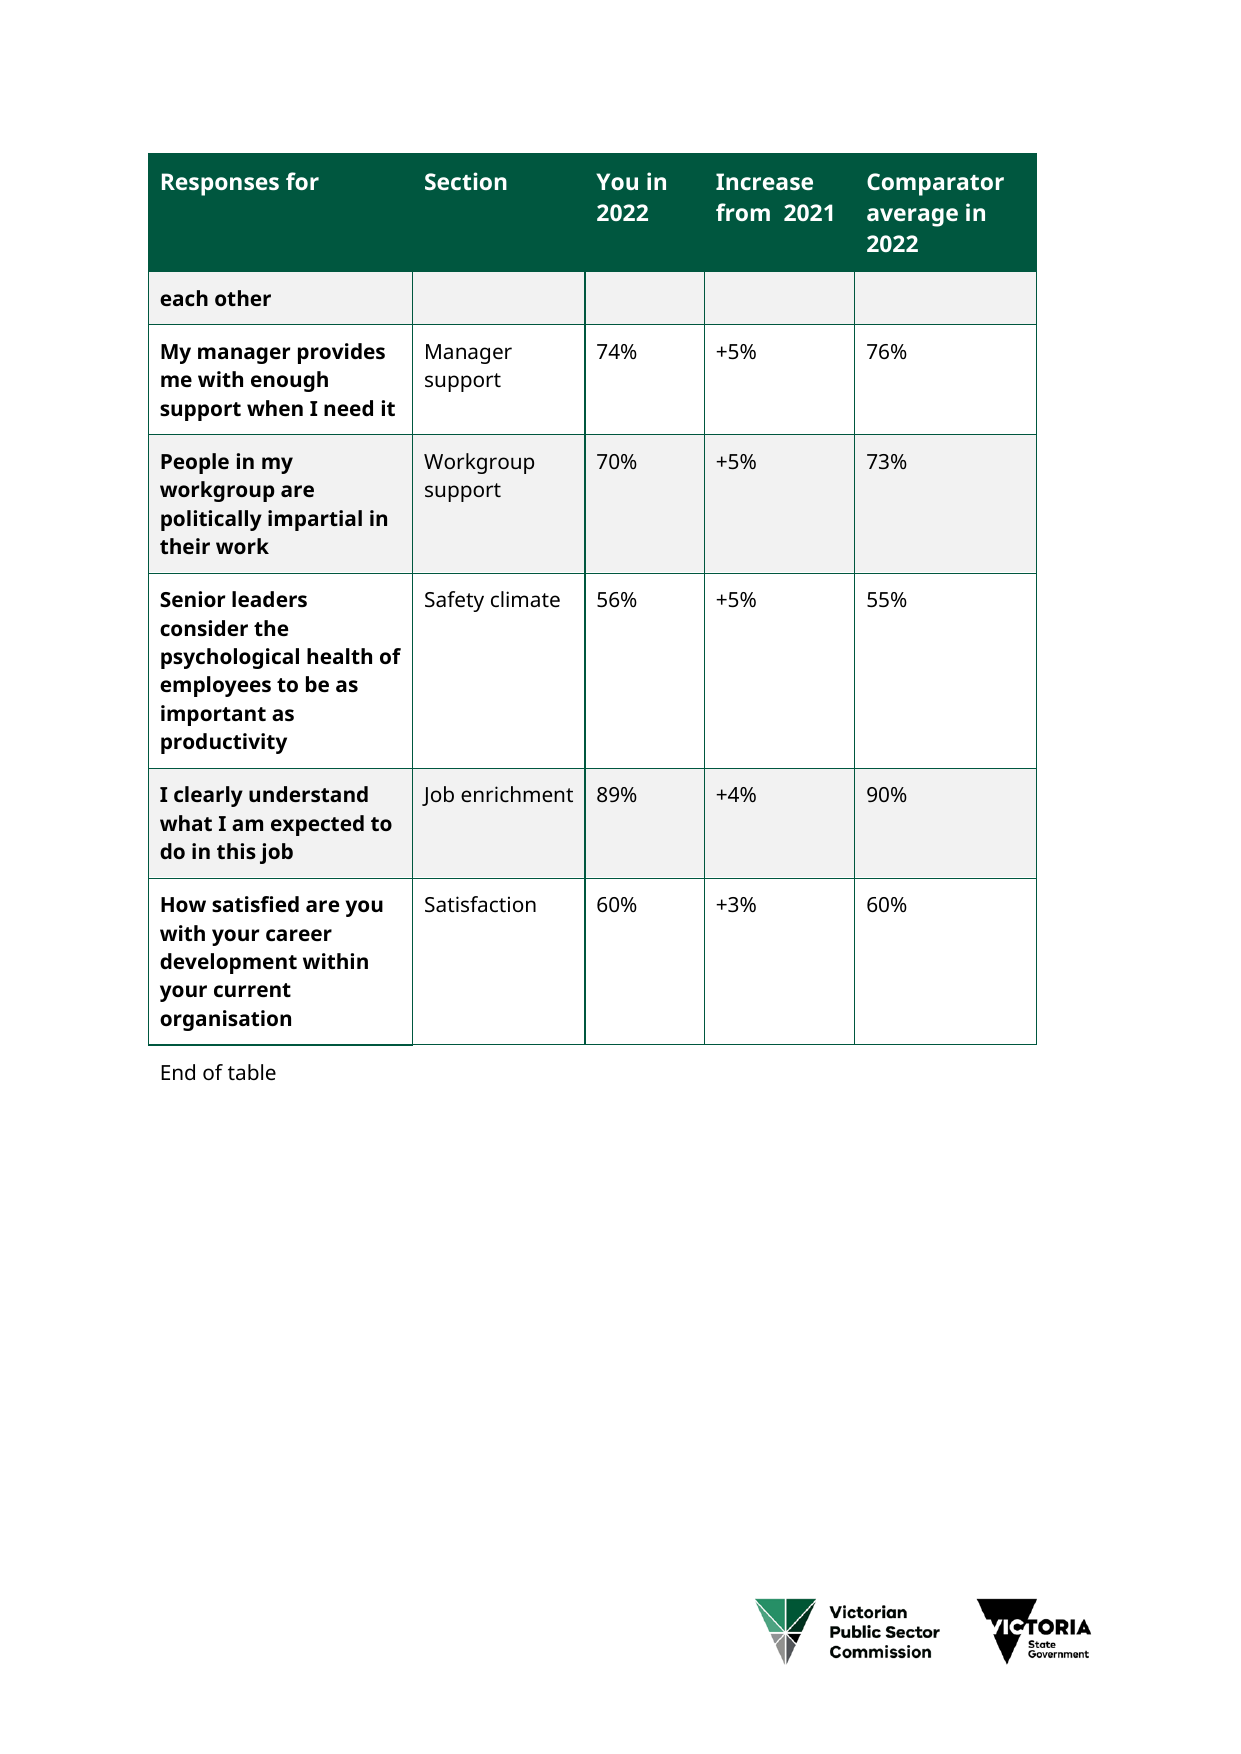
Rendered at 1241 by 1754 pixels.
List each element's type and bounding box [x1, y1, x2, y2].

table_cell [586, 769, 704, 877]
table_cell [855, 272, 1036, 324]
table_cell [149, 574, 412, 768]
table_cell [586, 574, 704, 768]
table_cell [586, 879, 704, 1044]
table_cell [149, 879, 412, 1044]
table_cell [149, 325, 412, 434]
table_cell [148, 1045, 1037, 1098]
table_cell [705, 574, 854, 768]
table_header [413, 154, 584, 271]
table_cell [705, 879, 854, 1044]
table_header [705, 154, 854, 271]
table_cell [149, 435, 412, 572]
picture [754, 1598, 1093, 1666]
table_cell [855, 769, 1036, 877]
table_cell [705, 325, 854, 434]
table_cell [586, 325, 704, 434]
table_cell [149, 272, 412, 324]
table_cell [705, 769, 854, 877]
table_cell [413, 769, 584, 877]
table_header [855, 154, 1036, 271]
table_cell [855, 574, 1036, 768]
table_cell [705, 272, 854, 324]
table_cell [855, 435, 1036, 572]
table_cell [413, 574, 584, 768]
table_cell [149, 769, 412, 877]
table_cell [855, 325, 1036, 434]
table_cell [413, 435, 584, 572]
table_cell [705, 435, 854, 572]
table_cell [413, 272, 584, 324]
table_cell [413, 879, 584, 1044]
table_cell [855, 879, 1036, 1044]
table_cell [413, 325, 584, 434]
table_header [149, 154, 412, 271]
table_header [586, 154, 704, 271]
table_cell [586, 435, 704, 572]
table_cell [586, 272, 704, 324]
